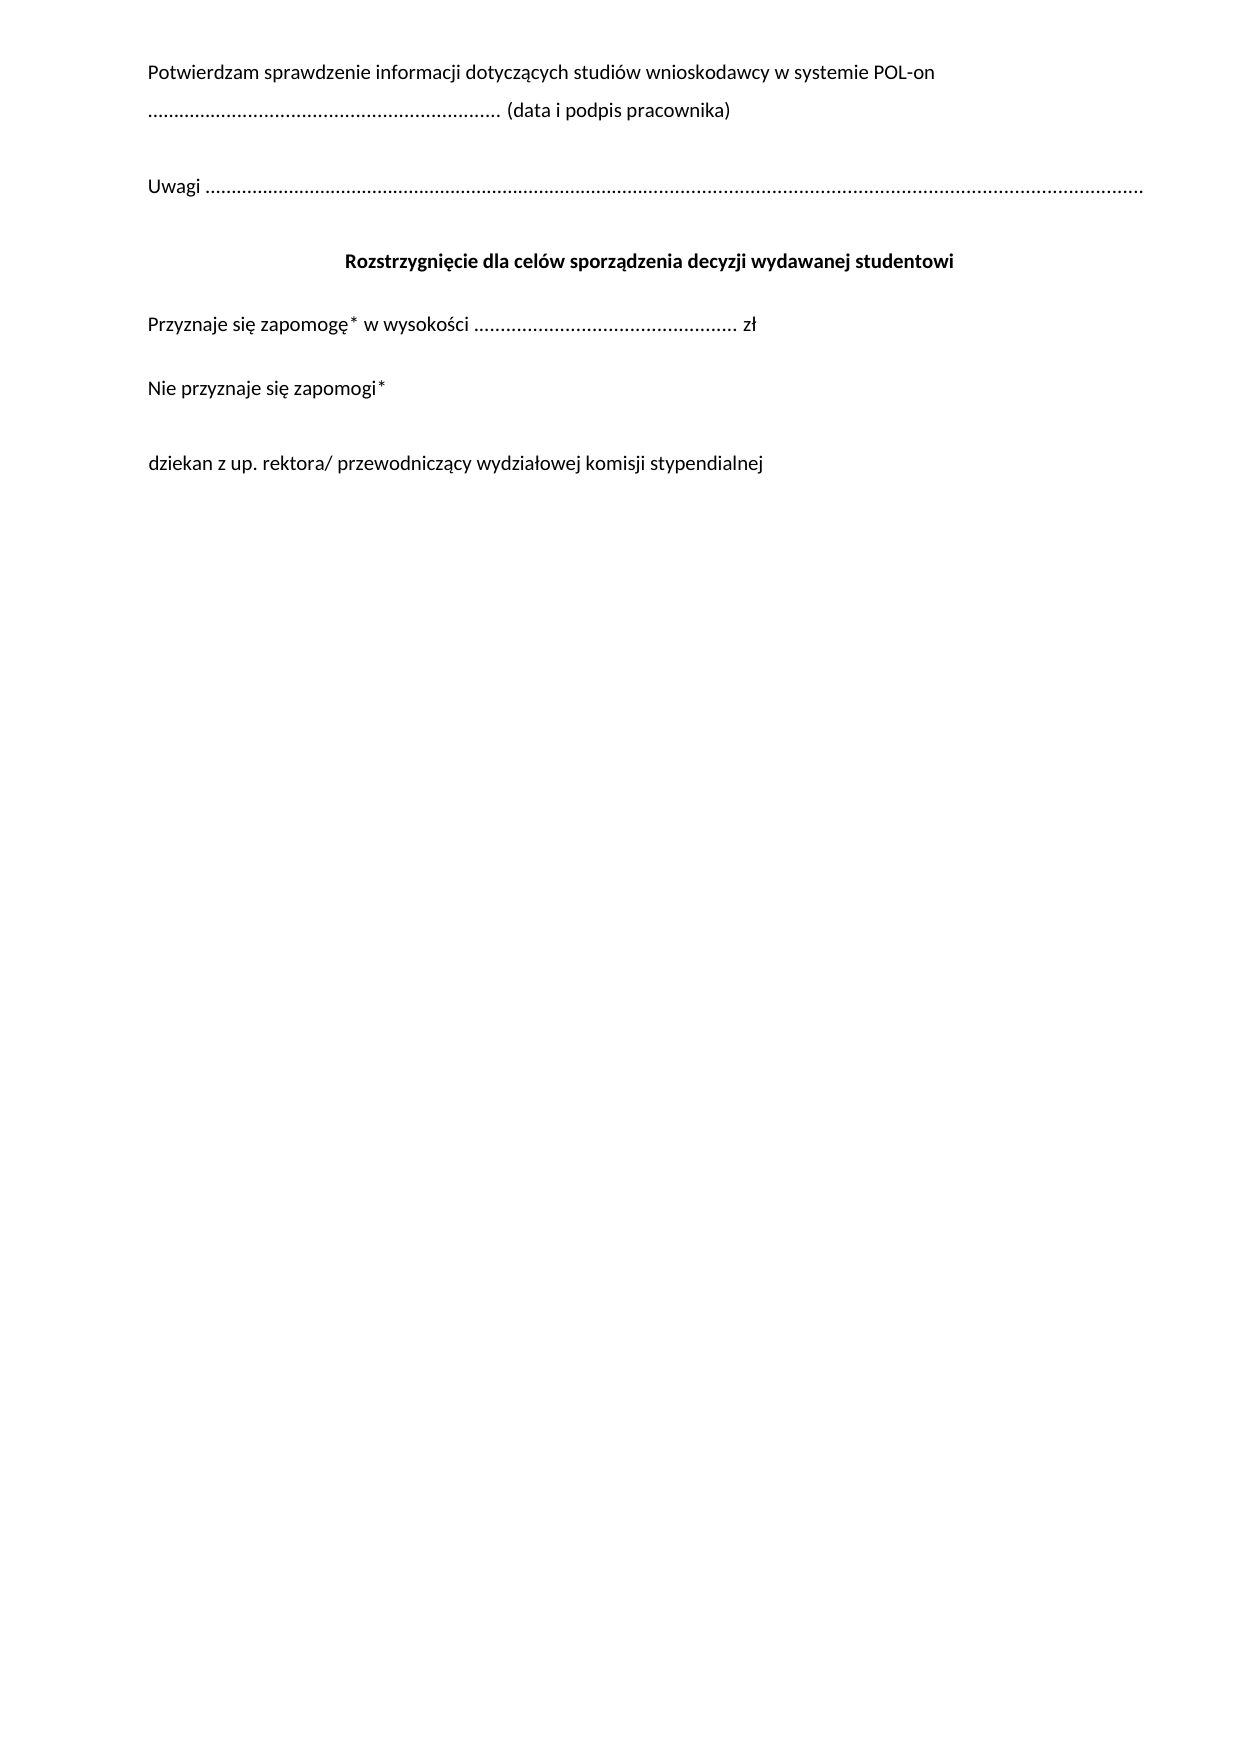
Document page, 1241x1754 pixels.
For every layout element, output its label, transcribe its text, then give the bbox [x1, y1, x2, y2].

text Przyznaje się zapomogę* w wysokości zł [148, 312, 1152, 337]
text Nie przyznaje się zapomogi* [148, 375, 1152, 400]
text Potwierdzam sprawdzenie informacji dotyczących studiów wnioskodawcy w systemie POL-on (data i podpis pracownika) [148, 59, 1152, 123]
text Rozstrzygnięcie dla celów sporządzenia decyzji wydawanej studentowi [148, 248, 1152, 274]
text Uwagi [148, 173, 1152, 198]
text dziekan z up. rektora/ przewodniczący wydziałowej komisji stypendialnej [148, 450, 1152, 476]
